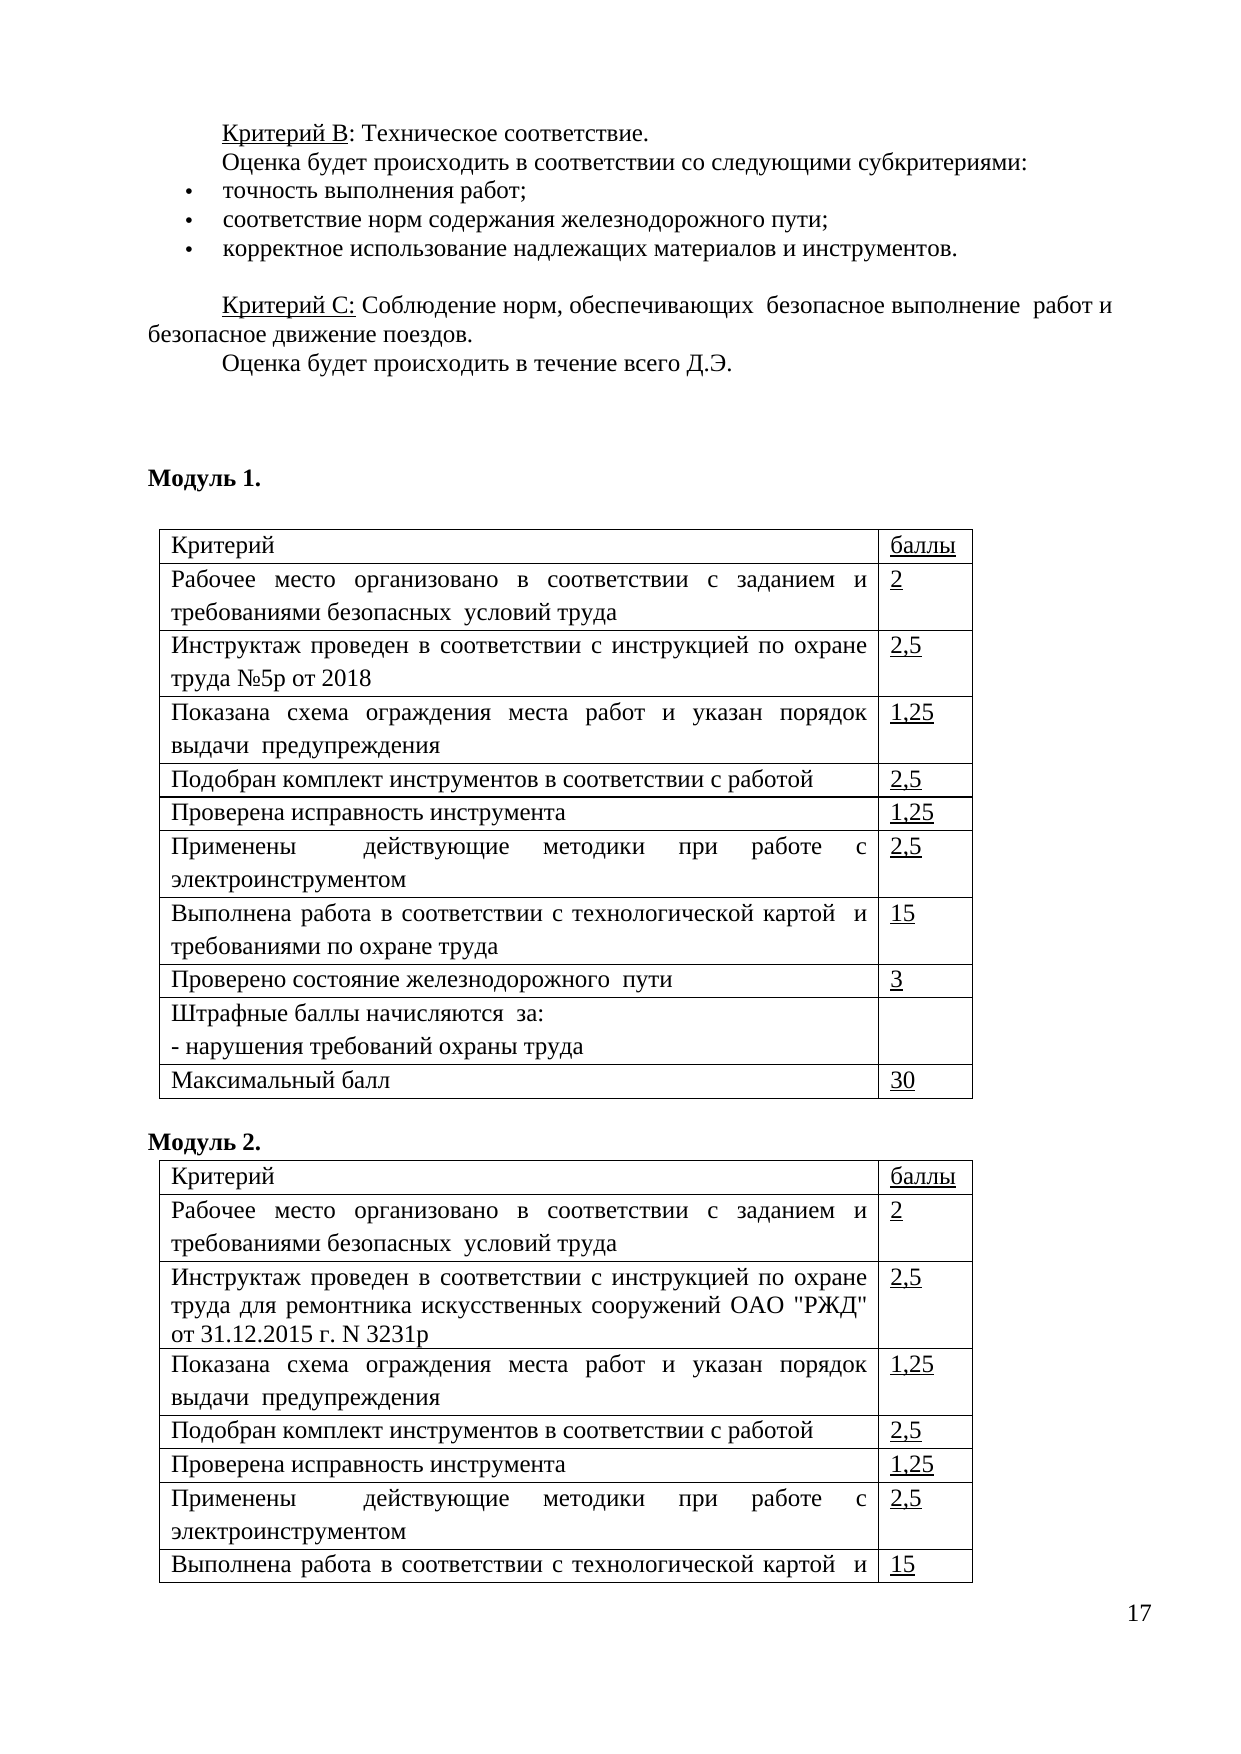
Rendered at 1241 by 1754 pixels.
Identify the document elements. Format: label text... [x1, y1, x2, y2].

table_cell Применены действующие методики при работе с электроинструментом [160, 831, 878, 897]
table_cell Инструктаж проведен в соответствии с инструкцией по охране труда для ремонтника искусственных сооружений ОАО "РЖД" от 31.12.2015 г. N 3231p [160, 1262, 878, 1348]
list точность выполнения работ; [185, 176, 1161, 204]
table_cell 3 [879, 965, 972, 997]
table_cell Проверена исправность инструмента [160, 1449, 878, 1482]
table_cell Проверено состояние железнодорожного пути [160, 965, 878, 997]
table_cell Рабочее место организовано в соответствии с заданием и требованиями безопасных условий труда [160, 564, 878, 629]
table_cell 2,5 [879, 831, 972, 897]
table_cell 2 [879, 564, 972, 629]
table_cell 2,5 [879, 631, 972, 696]
table_cell Инструктаж проведен в соответствии с инструкцией по охране труда №5р от 2018 [160, 631, 878, 696]
table_cell Штрафные баллы начисляются за: - нарушения требований охраны труда [160, 998, 878, 1064]
table_cell 1,25 [879, 1449, 972, 1482]
text Оценка будет происходить в соответствии со следующими субкритериями: [148, 147, 1161, 176]
table_cell 30 [879, 1065, 972, 1097]
table_cell 2 [879, 1195, 972, 1261]
table_cell Максимальный балл [160, 1065, 878, 1097]
table_cell 1,25 [879, 697, 972, 763]
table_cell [160, 1550, 878, 1582]
table_cell Выполнена работа в соответствии с технологической картой и требованиями по охране труда [160, 898, 878, 963]
table_cell Подобран комплект инструментов в соответствии с работой [160, 1416, 878, 1448]
table_cell 2,5 [879, 1262, 972, 1348]
table_cell [879, 998, 972, 1064]
text Критерий B: Техническое соответствие. [148, 118, 1161, 147]
table_cell Показана схема ограждения места работ и указан порядок выдачи предупреждения [160, 1349, 878, 1414]
table_cell 15 [879, 898, 972, 963]
table_cell 1,25 [879, 1349, 972, 1414]
list корректное использование надлежащих материалов и инструментов. [185, 233, 1161, 262]
table_header Критерий [160, 1161, 878, 1194]
text Критерий С: Соблюдение норм, обеспечивающих безопасное выполнение работ и безопасное движение поездов. [148, 291, 1161, 348]
text Модуль 1. [148, 463, 1152, 492]
table_header баллы [879, 530, 972, 563]
table_cell Рабочее место организовано в соответствии с заданием и требованиями безопасных условий труда [160, 1195, 878, 1261]
table_header Критерий [160, 530, 878, 563]
table_cell 2,5 [879, 1416, 972, 1448]
table_cell 15 [879, 1550, 972, 1582]
table_cell Показана схема ограждения места работ и указан порядок выдачи предупреждения [160, 697, 878, 763]
table_cell Подобран комплект инструментов в соответствии с работой [160, 764, 878, 796]
table_cell Применены действующие методики при работе с электроинструментом [160, 1483, 878, 1548]
table_cell Проверена исправность инструмента [160, 798, 878, 830]
table_cell 2,5 [879, 1483, 972, 1548]
table_header баллы [879, 1161, 972, 1194]
text Модуль 2. [148, 1127, 1152, 1156]
text Оценка будет происходить в течение всего Д.Э. [148, 348, 1161, 377]
table_cell 1,25 [879, 798, 972, 830]
table_cell 2,5 [879, 764, 972, 796]
list соответствие норм содержания железнодорожного пути; [185, 204, 1161, 233]
